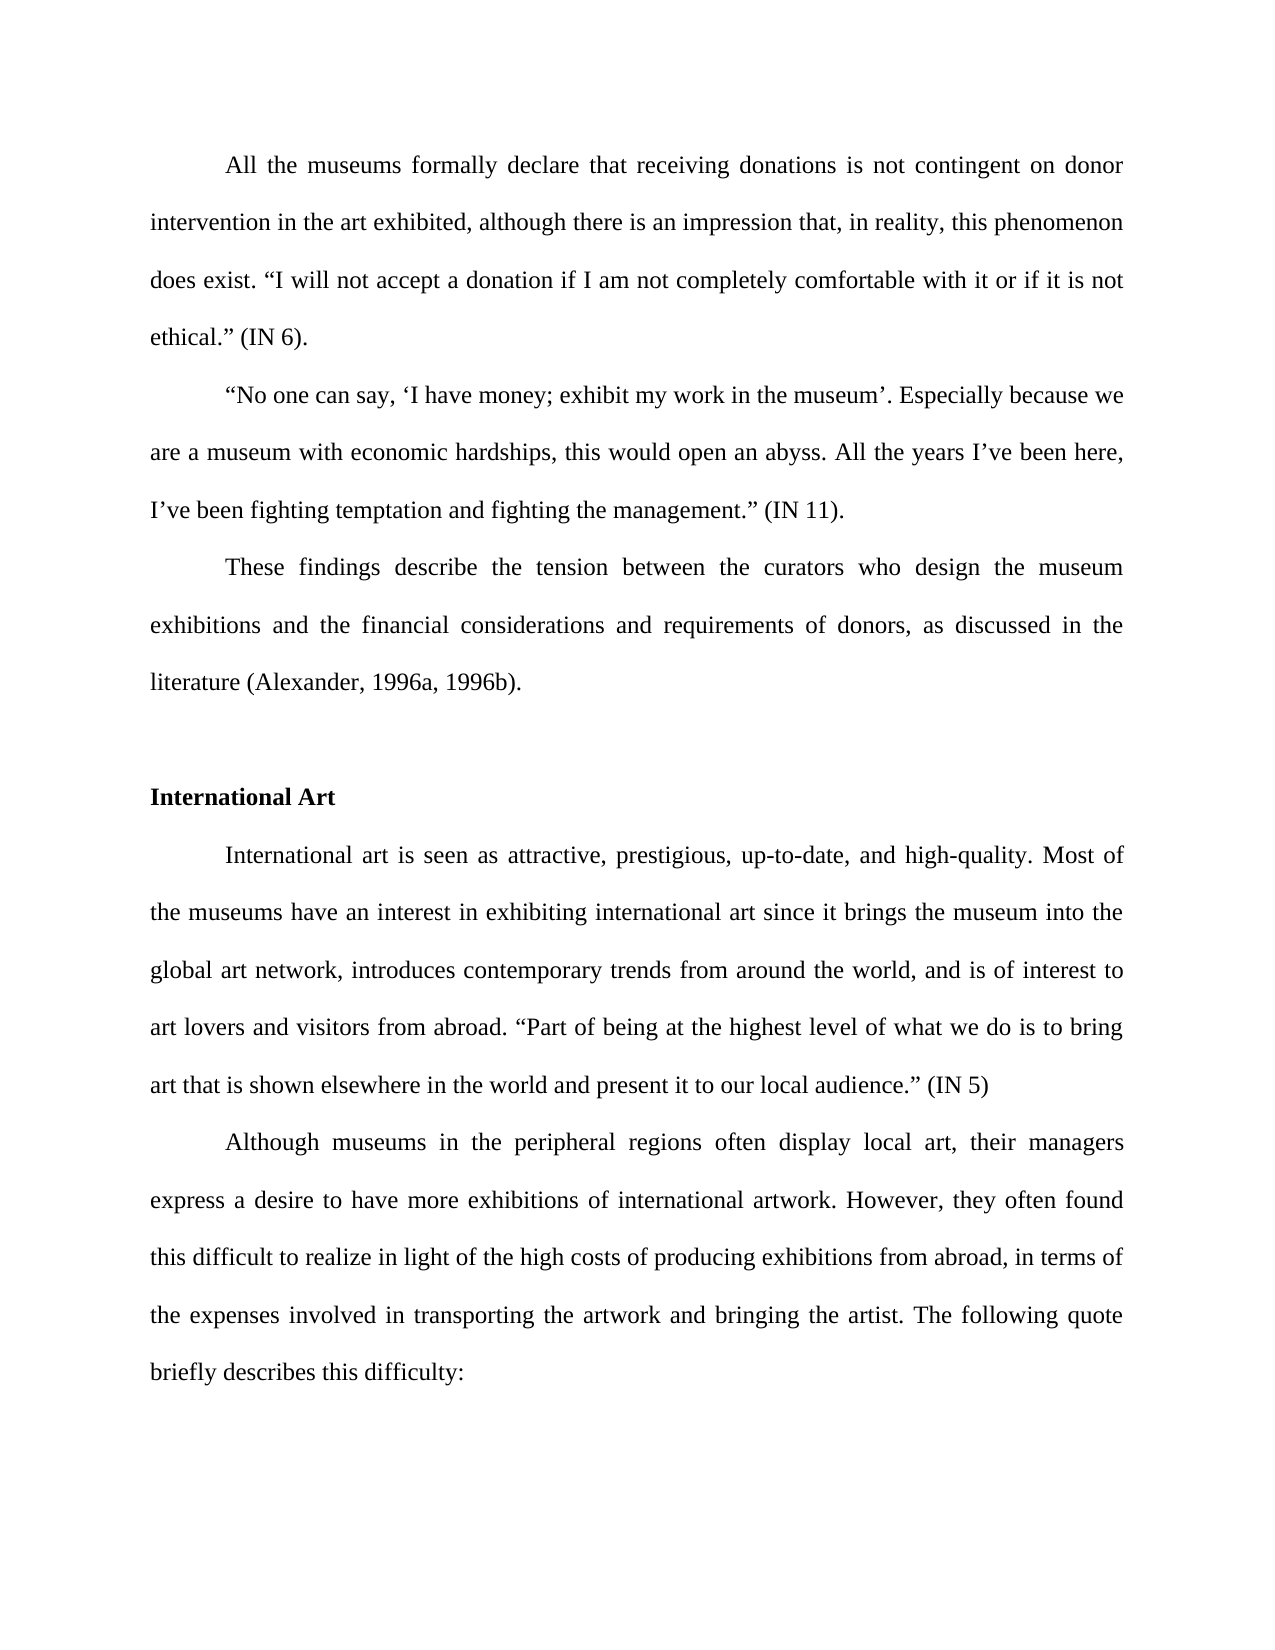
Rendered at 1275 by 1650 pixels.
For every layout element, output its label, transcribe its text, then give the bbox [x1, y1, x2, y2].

text All the museums formally declare that receiving donations is not contingent on donor intervention in the art exhibited, although there is an impression that, in reality, this phenomenon does exist. “I will not accept a donation if I am not completely comfortable with it or if it is not ethical.” (IN 6). [150, 150, 1125, 351]
text These findings describe the tension between the curators who design the museum exhibitions and the financial considerations and requirements of donors, as discussed in the literature (Alexander, 1996a, 1996b). [150, 552, 1125, 696]
text International art is seen as attractive, prestigious, up-to-date, and high-quality. Most of the museums have an interest in exhibiting international art since it brings the museum into the global art network, introduces contemporary trends from around the world, and is of interest to art lovers and visitors from abroad. “Part of being at the highest level of what we do is to bring art that is shown elsewhere in the world and present it to our local audience.” (IN 5) [150, 840, 1125, 1099]
text International Art [150, 782, 1125, 811]
text “No one can say, ‘I have money; exhibit my work in the museum’. Especially because we are a museum with economic hardships, this would open an abyss. All the years I’ve been here, I’ve been fighting temptation and fighting the management.” (IN 11). [150, 380, 1125, 524]
text Although museums in the peripheral regions often display local art, their managers express a desire to have more exhibitions of international artwork. However, they often found this difficult to realize in light of the high costs of producing exhibitions from abroad, in terms of the expenses involved in transporting the artwork and bringing the artist. The following quote briefly describes this difficulty: [150, 1127, 1125, 1386]
